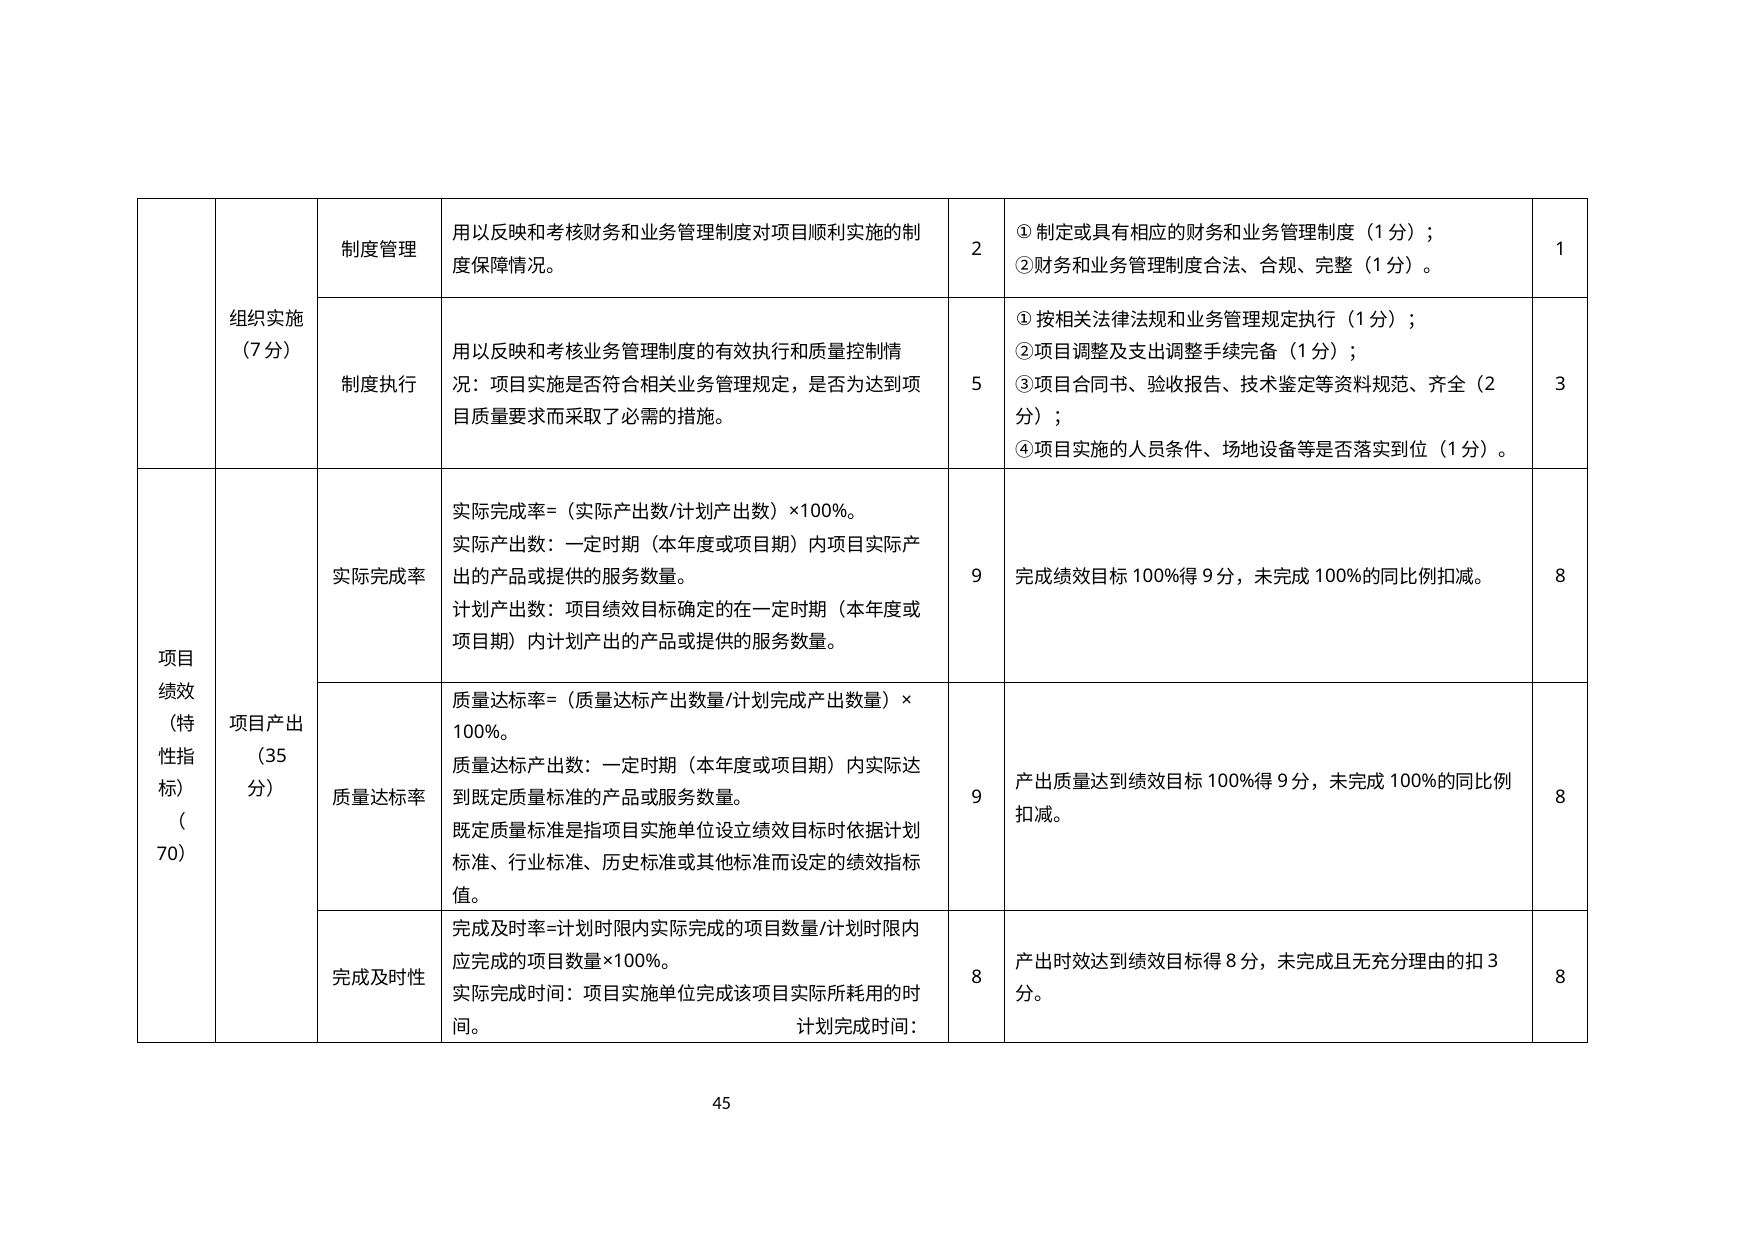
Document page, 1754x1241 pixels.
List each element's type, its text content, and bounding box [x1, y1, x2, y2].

table_cell 5 [949, 298, 1004, 468]
table_cell 9 [949, 683, 1004, 910]
table_cell 用以反映和考核业务管理制度的有效执行和质量控制情况：项目实施是否符合相关业务管理规定，是否为达到项目质量要求而采取了必需的措施。 [442, 298, 948, 468]
table_cell 用以反映和考核财务和业务管理制度对项目顺利实施的制度保障情况。 [442, 199, 948, 297]
table_cell 8 [1533, 683, 1587, 910]
table_cell 质量达标率=（质量达标产出数量/计划完成产出数量）× 100%。 质量达标产出数：一定时期（本年度或项目期）内实际达到既定质量标准的产品或服务数量。 既定质量标准是指项目实施单位设立绩效目标时依据计划标准、行业标准、历史标准或其他标准而设定的绩效指标值。 [442, 683, 948, 910]
table_cell 质量达标率 [318, 683, 441, 910]
table_cell 1 [1533, 199, 1587, 297]
table_cell 制度执行 [318, 298, 441, 468]
table_cell 完成及时性 [318, 911, 441, 1042]
table_cell ①按相关法律法规和业务管理规定执行（1分）； ②项目调整及支出调整手续完备（1分）； ③项目合同书、验收报告、技术鉴定等资料规范、齐全（2分）； ④项目实施的人员条件、场地设备等是否落实到位（1分）。 [1005, 298, 1532, 468]
table_cell 完成绩效目标100%得9分，未完成100%的同比例扣减。 [1005, 469, 1532, 682]
table_cell 制度管理 [318, 199, 441, 297]
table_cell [1005, 911, 1532, 1042]
table_cell 8 [1533, 469, 1587, 682]
table_cell 组织实施（7分） [216, 199, 317, 468]
table_cell 项目绩效（特性指标）（70） [138, 469, 215, 1042]
table_cell 9 [949, 469, 1004, 682]
table_cell 8 [1533, 911, 1587, 1042]
table_cell ①制定或具有相应的财务和业务管理制度（1分）； ②财务和业务管理制度合法、合规、完整（1分）。 [1005, 199, 1532, 297]
table_cell 产出质量达到绩效目标100%得9分，未完成100%的同比例扣减。 [1005, 683, 1532, 910]
table_cell 项目产出（35分） [216, 469, 317, 1042]
table_cell 实际完成率=（实际产出数/计划产出数）×100%。 实际产出数：一定时期（本年度或项目期）内项目实际产出的产品或提供的服务数量。 计划产出数：项目绩效目标确定的在一定时期（本年度或项目期）内计划产出的产品或提供的服务数量。 [442, 469, 948, 682]
table_cell 8 [949, 911, 1004, 1042]
table_cell 3 [1533, 298, 1587, 468]
table_cell 实际完成率 [318, 469, 441, 682]
table_cell 2 [949, 199, 1004, 297]
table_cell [442, 911, 948, 1042]
